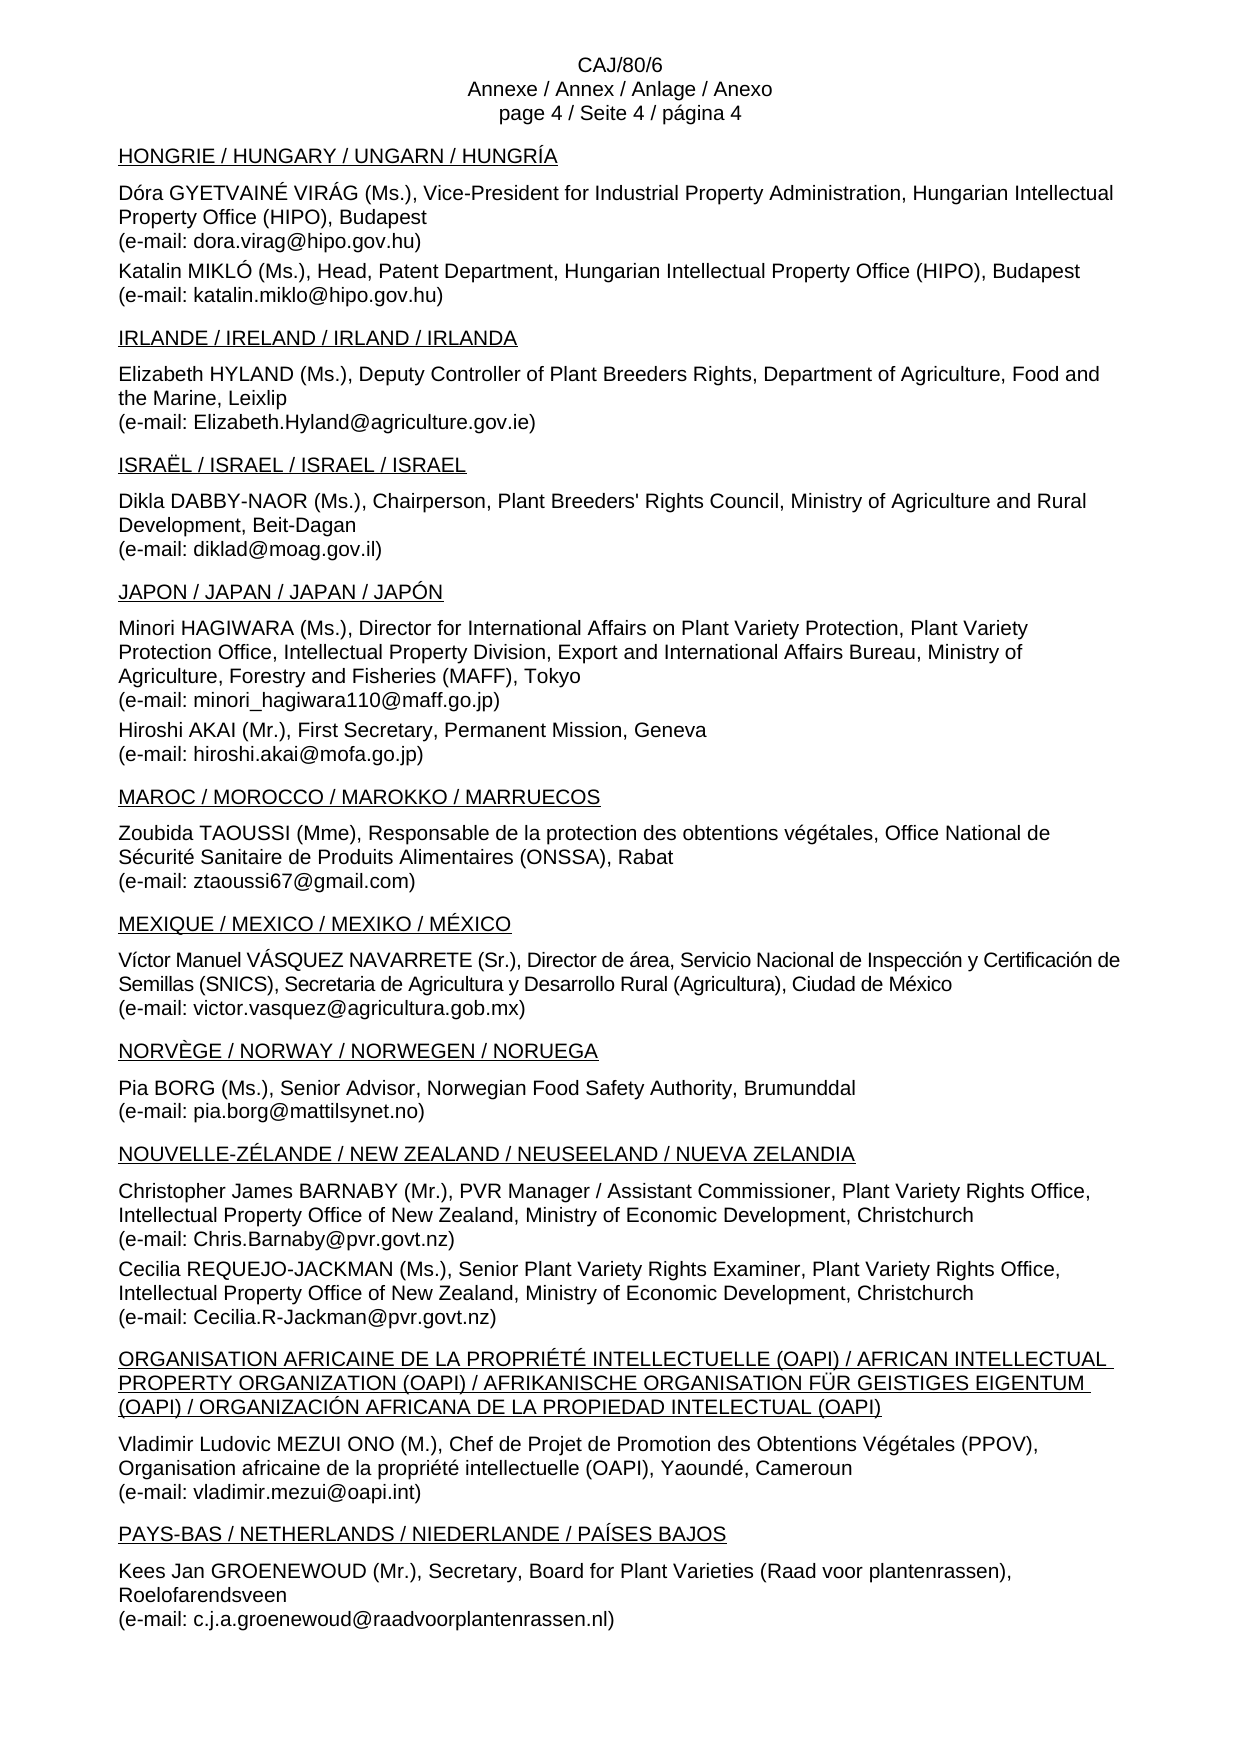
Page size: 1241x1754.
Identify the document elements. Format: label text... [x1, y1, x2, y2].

text ISRAËL / ISRAEL / ISRAEL / ISRAEL [118, 452, 1122, 476]
text Elizabeth HYLAND (Ms.), Deputy Controller of Plant Breeders Rights, Department of Agriculture, Food and the Marine, Leixlip (e-mail: Elizabeth.Hyland@agriculture.gov.ie) [118, 362, 1122, 434]
text Cecilia REQUEJO-JACKMAN (Ms.), Senior Plant Variety Rights Examiner, Plant Variety Rights Office, Intellectual Property Office of New Zealand, Ministry of Economic Development, Christchurch (e-mail: Cecilia.R-Jackman@pvr.govt.nz) [118, 1257, 1122, 1328]
text Vladimir Ludovic MEZUI ONO (M.), Chef de Projet de Promotion des Obtentions Végétales (PPOV), Organisation africaine de la propriété intellectuelle (OAPI), Yaoundé, Cameroun (e-mail: vladimir.mezui@oapi.int) [118, 1432, 1122, 1503]
text Christopher James BARNABY (Mr.), PVR Manager / Assistant Commissioner, Plant Variety Rights Office, Intellectual Property Office of New Zealand, Ministry of Economic Development, Christchurch (e-mail: Chris.Barnaby@pvr.govt.nz) [118, 1178, 1122, 1250]
text Víctor Manuel VÁSQUEZ NAVARRETE (Sr.), Director de área, Servicio Nacional de Inspección y Certificación de Semillas (SNICS), Secretaria de Agricultura y Desarrollo Rural (Agricultura), Ciudad de México (e-mail: victor.vasquez@agricultura.gob.mx) [118, 948, 1122, 1020]
text Hiroshi AKAI (Mr.), First Secretary, Permanent Mission, Geneva (e-mail: hiroshi.akai@mofa.go.jp) [118, 718, 1122, 766]
text PAYS-BAS / NETHERLANDS / NIEDERLANDE / PAÍSES BAJOS [118, 1522, 1122, 1546]
text Dikla DABBY-NAOR (Ms.), Chairperson, Plant Breeders' Rights Council, Ministry of Agriculture and Rural Development, Beit-Dagan (e-mail: diklad@moag.gov.il) [118, 489, 1122, 561]
text NORVÈGE / NORWAY / NORWEGEN / NORUEGA [118, 1039, 1122, 1063]
text MEXIQUE / MEXICO / MEXIKO / MÉXICO [118, 912, 1122, 936]
text MAROC / MOROCCO / MAROKKO / MARRUECOS [118, 785, 1122, 809]
text ORGANISATION AFRICAINE DE LA PROPRIÉTÉ INTELLECTUELLE (OAPI) / AFRICAN INTELLECTUAL PROPERTY ORGANIZATION (OAPI) / AFRIKANISCHE ORGANISATION FÜR GEISTIGES EIGENTUM (OAPI) / ORGANIZACIÓN AFRICANA DE LA PROPIEDAD INTELECTUAL (OAPI) [118, 1347, 1122, 1419]
text Kees Jan GROENEWOUD (Mr.), Secretary, Board for Plant Varieties (Raad voor plantenrassen), Roelofarendsveen (e-mail: c.j.a.groenewoud@raadvoorplantenrassen.nl) [118, 1559, 1122, 1631]
text Dóra GYETVAINÉ VIRÁG (Ms.), Vice-President for Industrial Property Administration, Hungarian Intellectual Property Office (HIPO), Budapest (e-mail: dora.virag@hipo.gov.hu) [118, 181, 1122, 252]
text Pia BORG (Ms.), Senior Advisor, Norwegian Food Safety Authority, Brumunddal (e-mail: pia.borg@mattilsynet.no) [118, 1075, 1122, 1123]
text IRLANDE / IRELAND / IRLAND / IRLANDA [118, 325, 1122, 349]
text JAPON / JAPAN / JAPAN / JAPÓN [118, 579, 1122, 603]
text NOUVELLE-ZÉLANDE / NEW ZEALAND / NEUSEELAND / NUEVA ZELANDIA [118, 1142, 1122, 1166]
text Katalin MIKLÓ (Ms.), Head, Patent Department, Hungarian Intellectual Property Office (HIPO), Budapest (e-mail: katalin.miklo@hipo.gov.hu) [118, 259, 1122, 307]
text HONGRIE / HUNGARY / UNGARN / HUNGRÍA [118, 144, 1122, 168]
text Zoubida TAOUSSI (Mme), Responsable de la protection des obtentions végétales, Office National de Sécurité Sanitaire de Produits Alimentaires (ONSSA), Rabat (e-mail: ztaoussi67@gmail.com) [118, 821, 1122, 893]
text Minori HAGIWARA (Ms.), Director for International Affairs on Plant Variety Protection, Plant Variety Protection Office, Intellectual Property Division, Export and International Affairs Bureau, Ministry of Agriculture, Forestry and Fisheries (MAFF), Tokyo (e-mail: minori_hagiwara110@maff.go.jp) [118, 616, 1122, 712]
